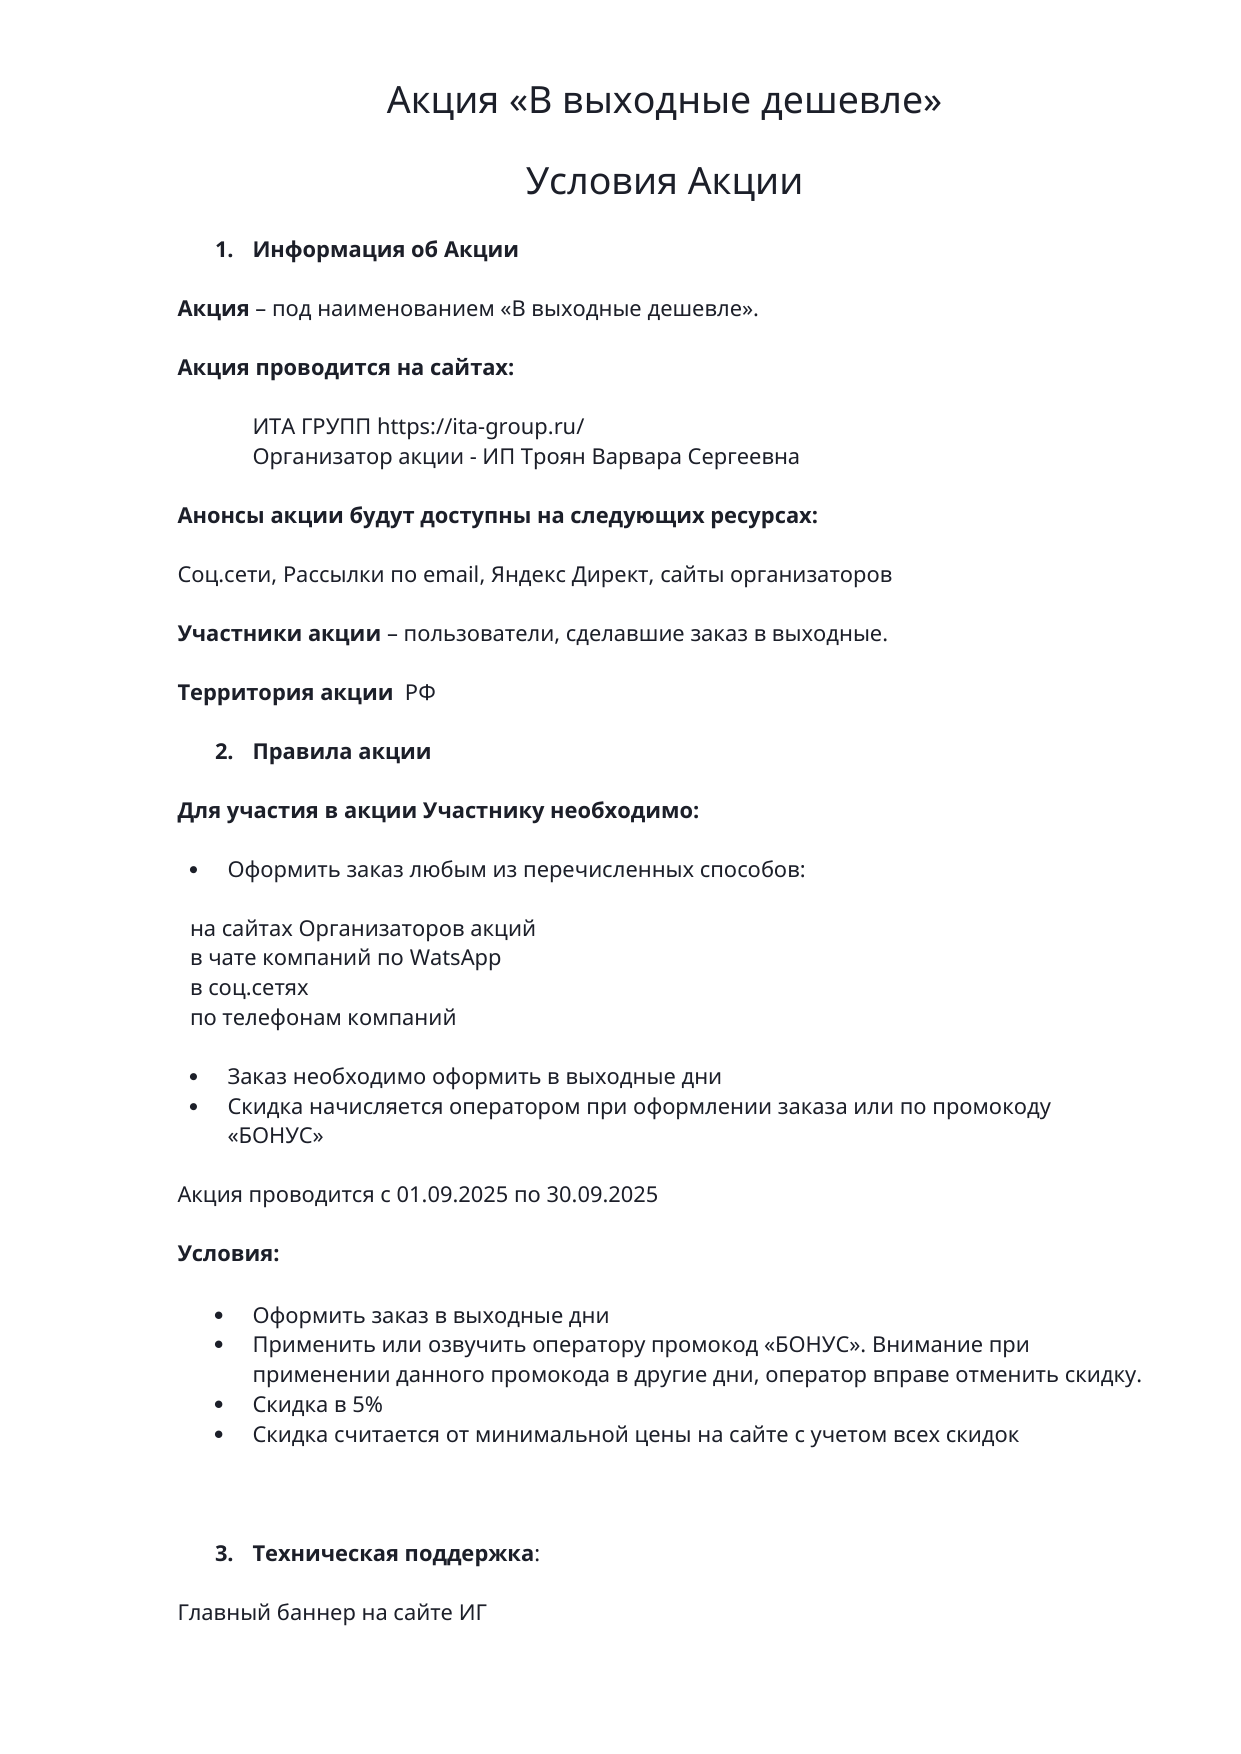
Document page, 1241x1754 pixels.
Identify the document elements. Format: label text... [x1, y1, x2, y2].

list Техническая поддержка: [215, 1538, 1152, 1568]
text Участники акции – пользователи, сделавшие заказ в выходные. [177, 618, 1152, 648]
list ИТА ГРУПП https://ita-group.ru/ [252, 411, 1152, 441]
text Анонсы акции будут доступны на следующих ресурсах: [177, 500, 1152, 530]
text в соц.сетях [190, 972, 1152, 1002]
list Правила акции [215, 736, 1152, 766]
text Акция «В выходные дешевле» [177, 74, 1152, 125]
list Скидка начисляется оператором при оформлении заказа или по промокоду «БОНУС» [190, 1091, 1152, 1150]
list Применить или озвучить оператору промокод «БОНУС». Внимание при применении данного промокода в другие дни, оператор вправе отменить скидку. [215, 1329, 1152, 1389]
text Соц.сети, Рассылки по email, Яндекс Директ, сайты организаторов [177, 559, 1152, 589]
text Главный баннер на сайте ИГ [177, 1597, 1152, 1627]
text на сайтах Организаторов акций [190, 913, 1152, 942]
text Условия: [177, 1238, 1152, 1268]
list Оформить заказ в выходные дни [215, 1300, 1152, 1329]
list Организатор акции - ИП Троян Варвара Сергеевна [252, 441, 1152, 471]
text Акция проводится на сайтах: [177, 352, 1152, 382]
text Для участия в акции Участнику необходимо: [177, 795, 1152, 824]
list Заказ необходимо оформить в выходные дни [190, 1061, 1152, 1091]
list Скидка считается от минимальной цены на сайте с учетом всех скидок [215, 1419, 1152, 1449]
text Акция проводится с 01.09.2025 по 30.09.2025 [177, 1179, 1152, 1209]
text Территория акции РФ [177, 677, 1152, 707]
list Оформить заказ любым из перечисленных способов: [190, 854, 1152, 883]
text по телефонам компаний [190, 1002, 1152, 1032]
list Скидка в 5% [215, 1389, 1152, 1419]
text в чате компаний по WatsApp [190, 942, 1152, 972]
text Условия Акции [177, 154, 1152, 205]
list Информация об Акции [215, 234, 1152, 264]
text Акция – под наименованием «В выходные дешевле». [177, 293, 1152, 323]
